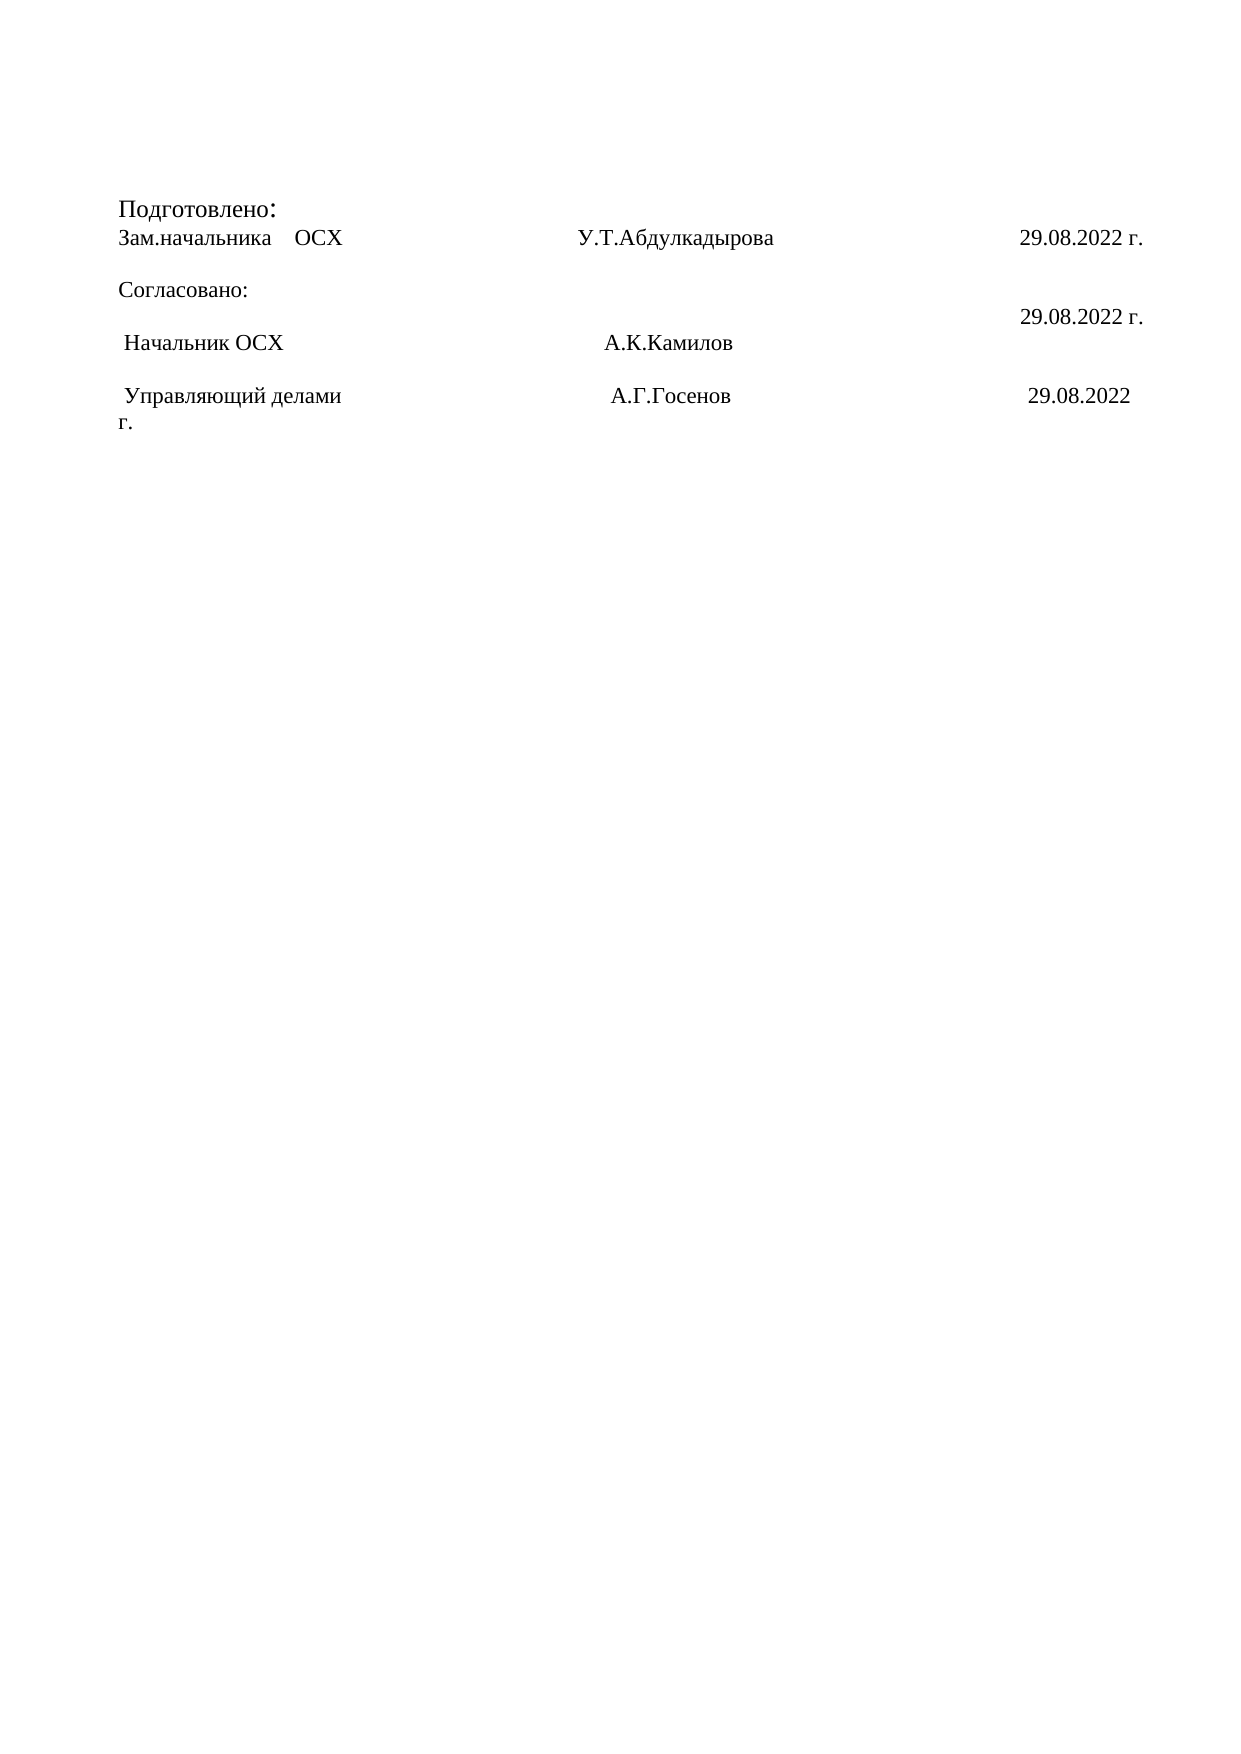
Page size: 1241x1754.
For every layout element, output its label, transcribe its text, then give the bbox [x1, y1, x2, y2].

text Зам.начальника ОСХ У.Т.Абдулкадырова 29.08.2022 г. [118, 224, 1152, 250]
text Согласовано: [118, 276, 1152, 303]
text Подготовлено: [118, 190, 1152, 224]
text Начальник ОСХ А.К.Камилов [118, 329, 1152, 356]
text 29.08.2022 г. [118, 303, 1152, 329]
text Управляющий делами А.Г.Госенов 29.08.2022 г. [118, 382, 1152, 434]
